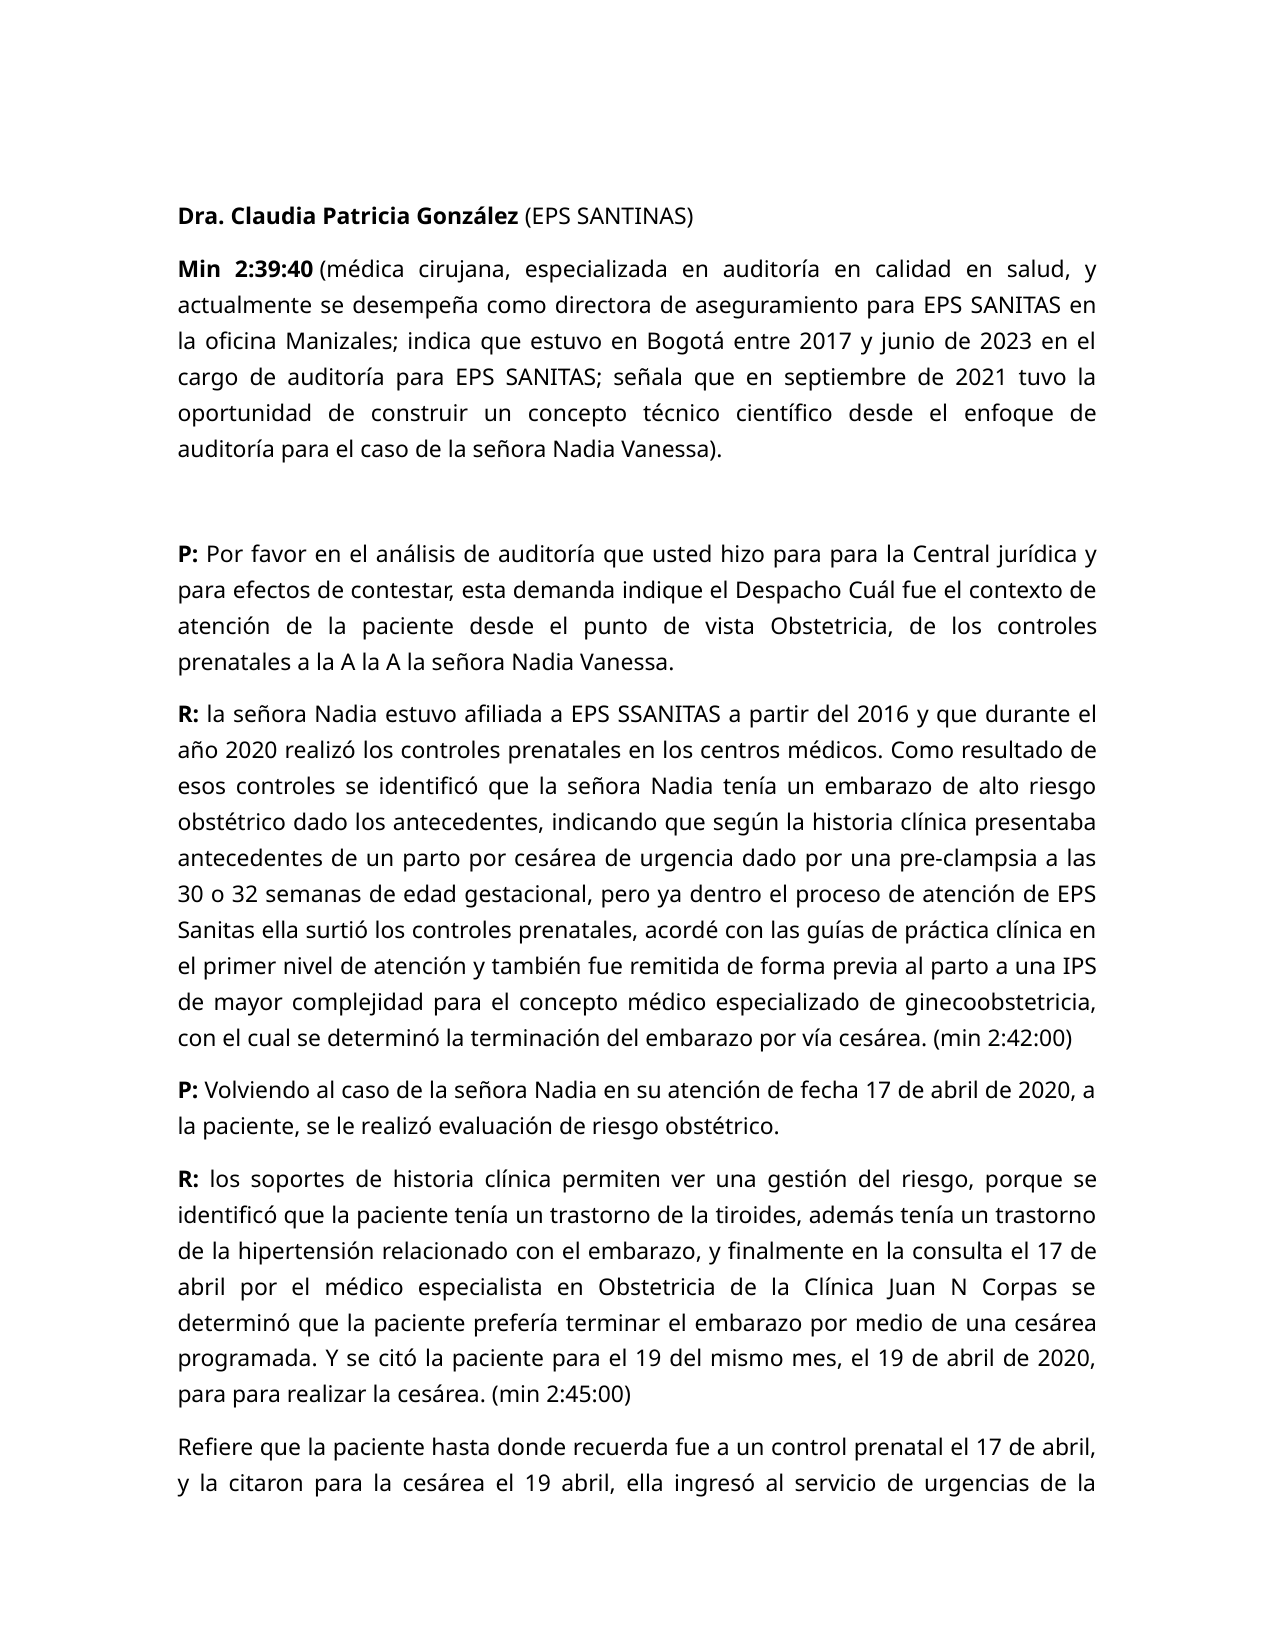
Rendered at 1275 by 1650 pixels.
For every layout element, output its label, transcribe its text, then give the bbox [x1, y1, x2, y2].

text Dra. Claudia Patricia González (EPS SANTINAS) [177, 200, 1098, 231]
text P: Volviendo al caso de la señora Nadia en su atención de fecha 17 de abril de 2020, a la paciente, se le realizó evaluación de riesgo obstétrico. [177, 1074, 1098, 1141]
text R: la señora Nadia estuvo afiliada a EPS SSANITAS a partir del 2016 y que durante el año 2020 realizó los controles prenatales en los centros médicos. Como resultado de esos controles se identificó que la señora Nadia tenía un embarazo de alto riesgo obstétrico dado los antecedentes, indicando que según la historia clínica presentaba antecedentes de un parto por cesárea de urgencia dado por una pre-clampsia a las 30 o 32 semanas de edad gestacional, pero ya dentro el proceso de atención de EPS Sanitas ella surtió los controles prenatales, acordé con las guías de práctica clínica en el primer nivel de atención y también fue remitida de forma previa al parto a una IPS de mayor complejidad para el concepto médico especializado de ginecoobstetricia, con el cual se determinó la terminación del embarazo por vía cesárea. (min 2:42:00) [177, 698, 1098, 1053]
text P: Por favor en el análisis de auditoría que usted hizo para para la Central jurídica y para efectos de contestar, esta demanda indique el Despacho Cuál fue el contexto de atención de la paciente desde el punto de vista Obstetricia, de los controles prenatales a la A la A la señora Nadia Vanessa. [177, 538, 1098, 677]
text R: los soportes de historia clínica permiten ver una gestión del riesgo, porque se identificó que la paciente tenía un trastorno de la tiroides, además tenía un trastorno de la hipertensión relacionado con el embarazo, y finalmente en la consulta el 17 de abril por el médico especialista en Obstetricia de la Clínica Juan N Corpas se determinó que la paciente prefería terminar el embarazo por medio de una cesárea programada. Y se citó la paciente para el 19 del mismo mes, el 19 de abril de 2020, para para realizar la cesárea. (min 2:45:00) [177, 1163, 1098, 1409]
text Min 2:39:40 (médica cirujana, especializada en auditoría en calidad en salud, y actualmente se desempeña como directora de aseguramiento para EPS SANITAS en la oficina Manizales; indica que estuvo en Bogotá entre 2017 y junio de 2023 en el cargo de auditoría para EPS SANITAS; señala que en septiembre de 2021 tuvo la oportunidad de construir un concepto técnico científico desde el enfoque de auditoría para el caso de la señora Nadia Vanessa). [177, 253, 1098, 464]
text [177, 1431, 1098, 1498]
